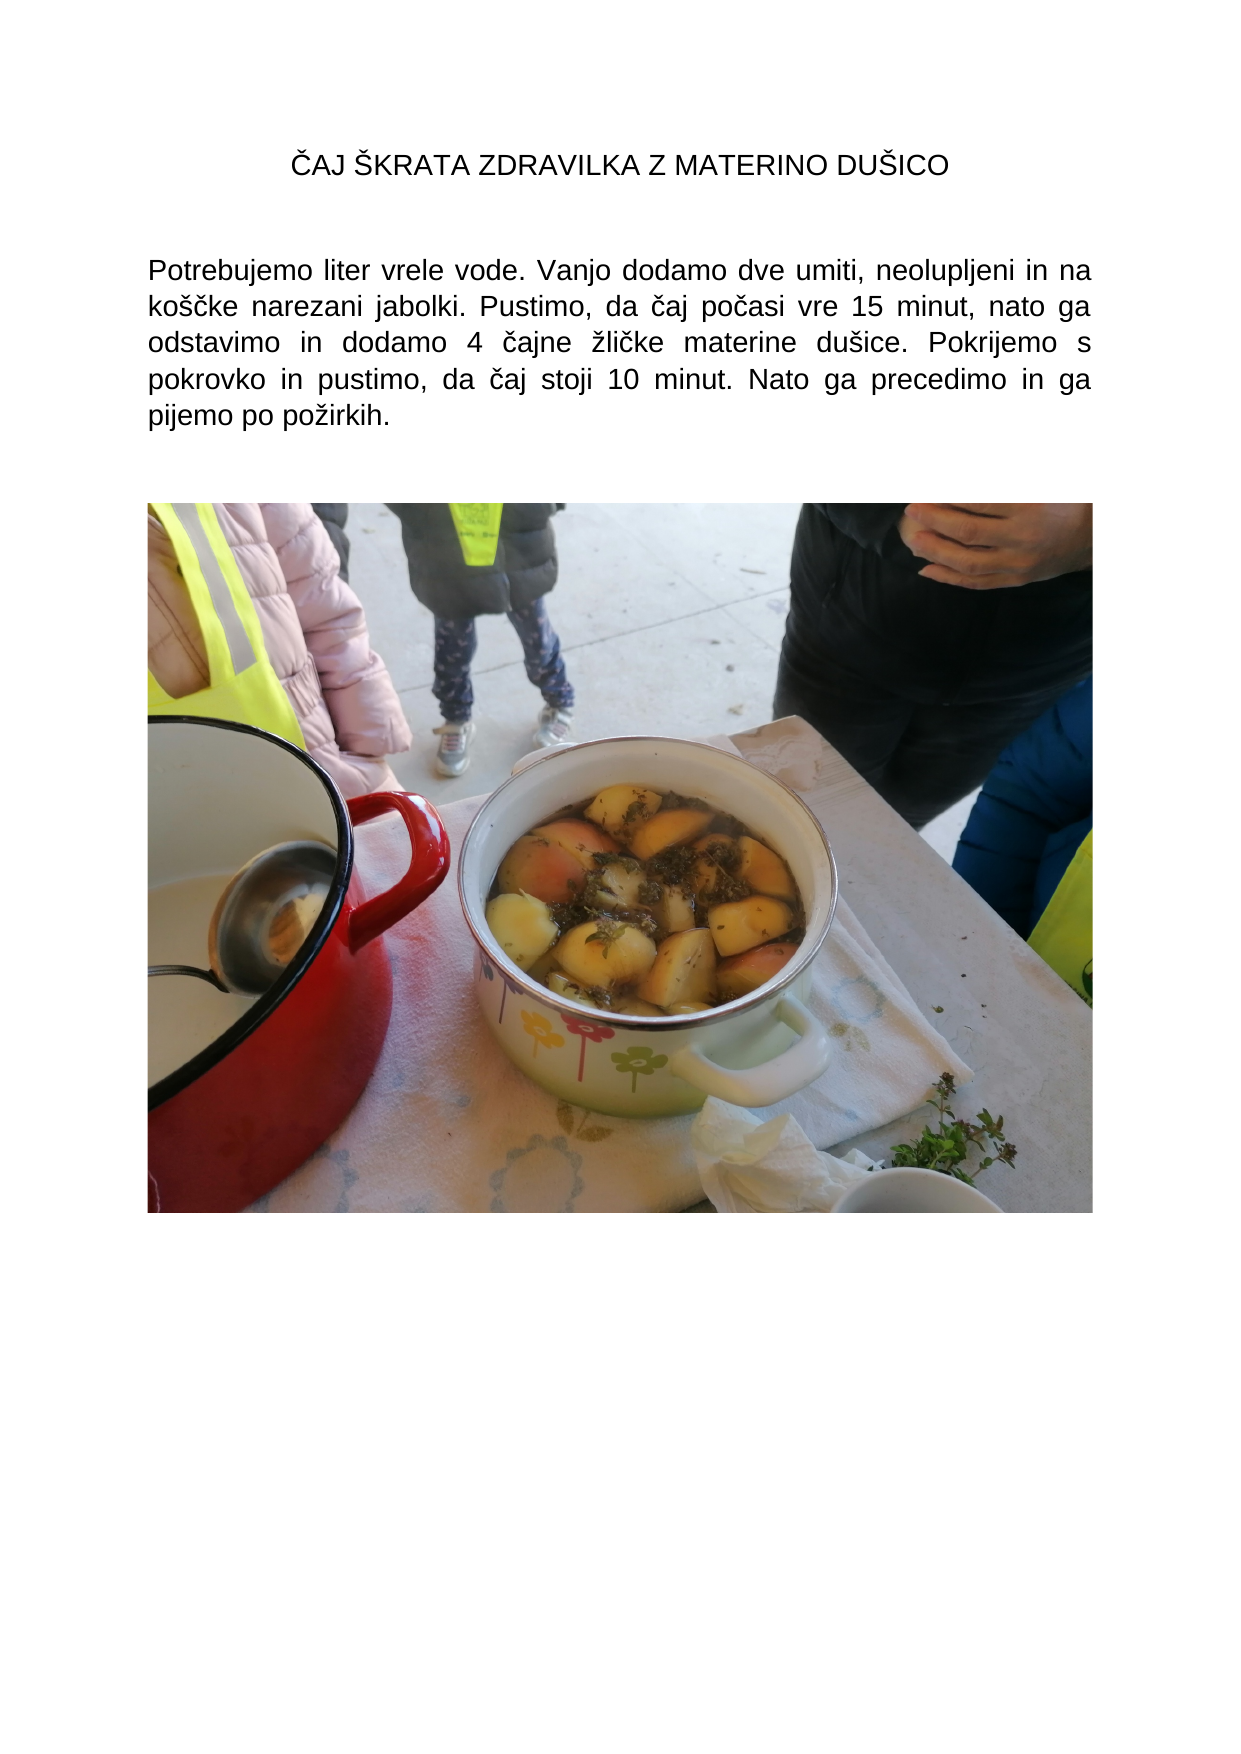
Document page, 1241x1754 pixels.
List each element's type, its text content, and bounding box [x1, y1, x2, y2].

text Potrebujemo liter vrele vode. Vanjo dodamo dve umiti, neolupljeni in na koščke narezani jabolki. Pustimo, da čaj počasi vre 15 minut, nato ga odstavimo in dodamo 4 čajne žličke materine dušice. Pokrijemo s pokrovko in pustimo, da čaj stoji 10 minut. Nato ga precedimo in ga pijemo po požirkih. [148, 253, 1093, 431]
text ČAJ ŠKRATA ZDRAVILKA Z MATERINO DUŠICO [148, 148, 1093, 181]
picture [147, 503, 1093, 1213]
